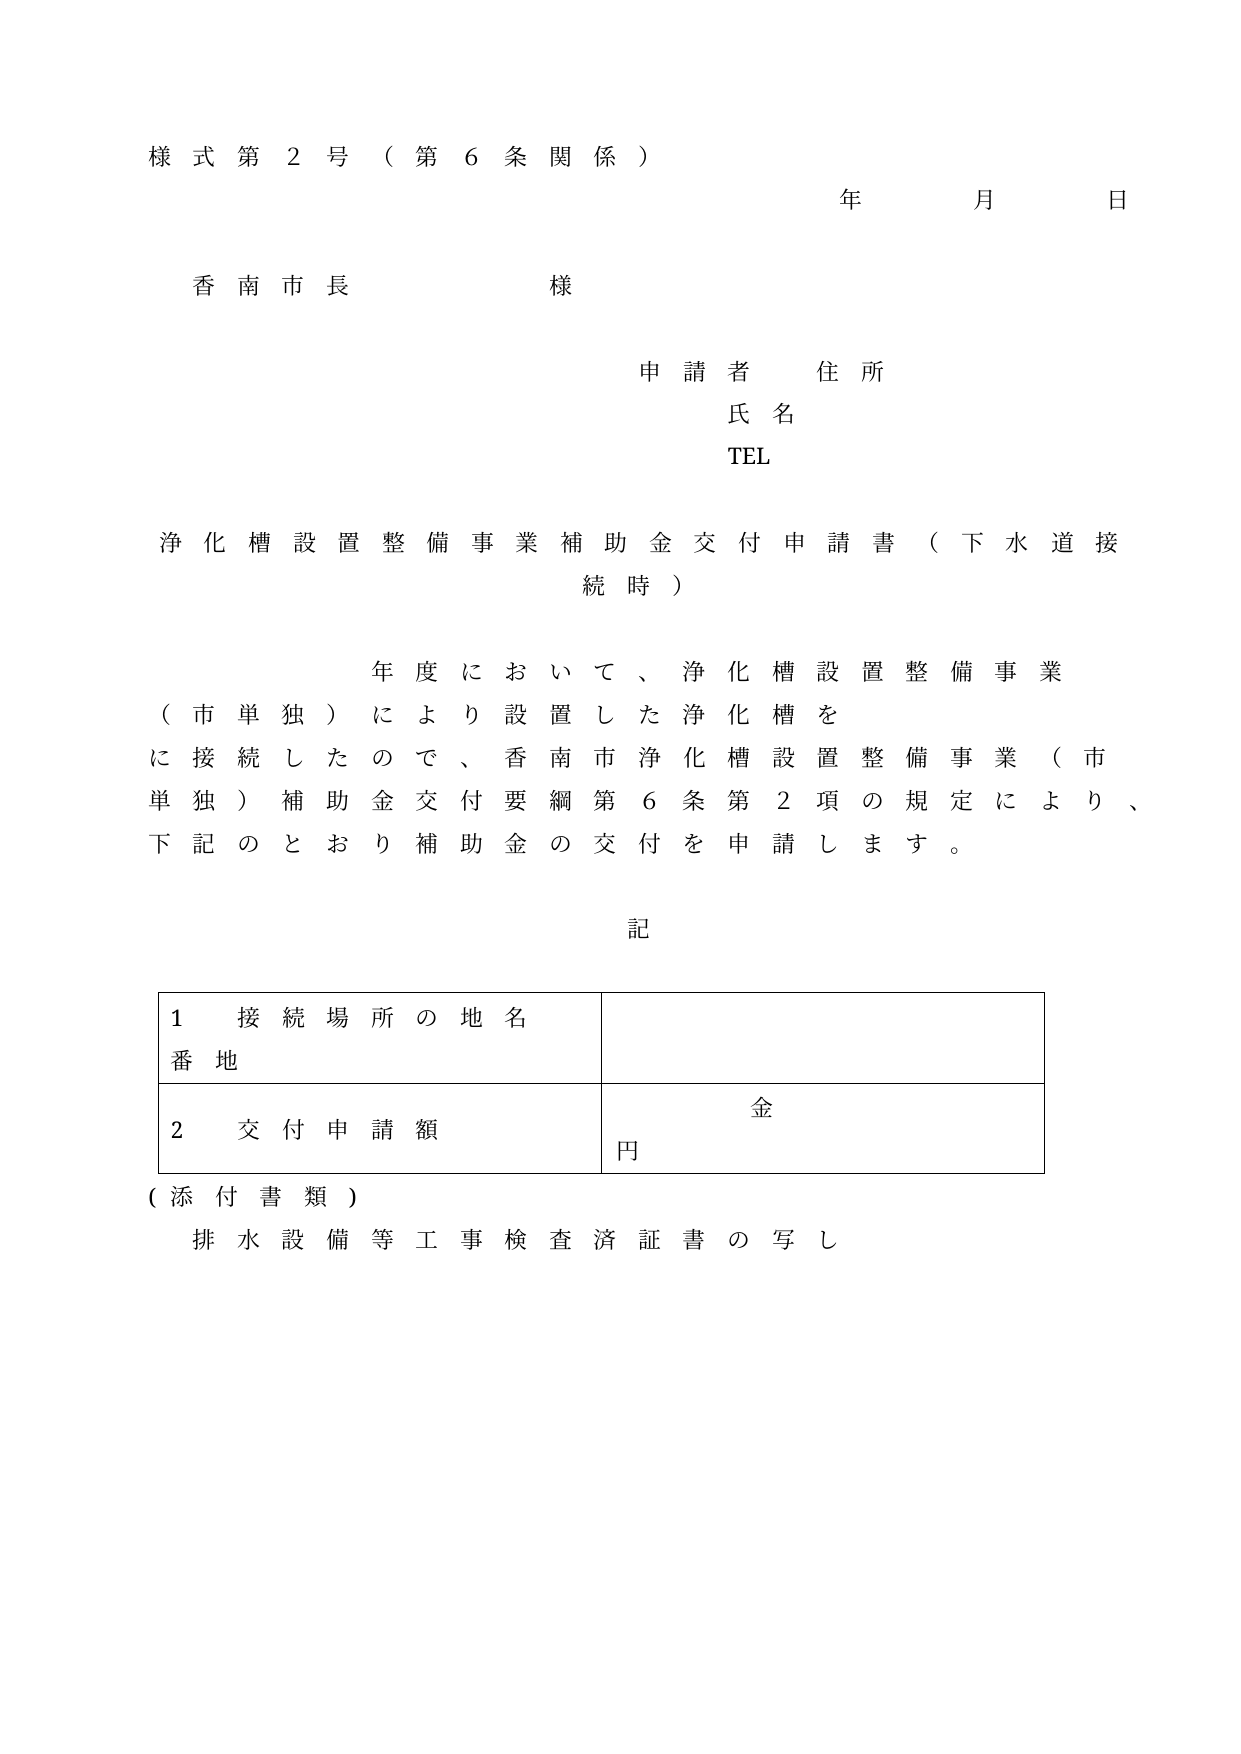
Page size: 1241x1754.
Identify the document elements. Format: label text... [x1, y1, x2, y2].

text 年 月 日 [148, 177, 1151, 220]
text 記 [148, 906, 1151, 949]
text 様式第２号（第６条関係） [148, 134, 1151, 177]
text (添付書類) [148, 1174, 1151, 1217]
table_cell 2 交付申請額 [159, 1084, 601, 1173]
text 氏名 [148, 391, 1151, 434]
text 香南市長 様 [148, 263, 1151, 306]
text 排水設備等工事検査済証書の写し [148, 1217, 1151, 1260]
text 申請者 住所 [148, 348, 1151, 391]
table_header [602, 993, 1044, 1083]
text 浄化槽設置整備事業補助金交付申請書（下水道接続時） [148, 520, 1151, 606]
table_cell 金 円 [602, 1084, 1044, 1173]
text 年度において、浄化槽設置整備事業（市単独）により設置した浄化槽を に接続したので、香南市浄化槽設置整備事業（市単独）補助金交付要綱第６条第２項の規定により、下記のとおり補助金の交付を申請します。 [148, 649, 1151, 863]
table_header 1 接続場所の地名番地 [159, 993, 601, 1083]
text TEL [148, 434, 1151, 477]
